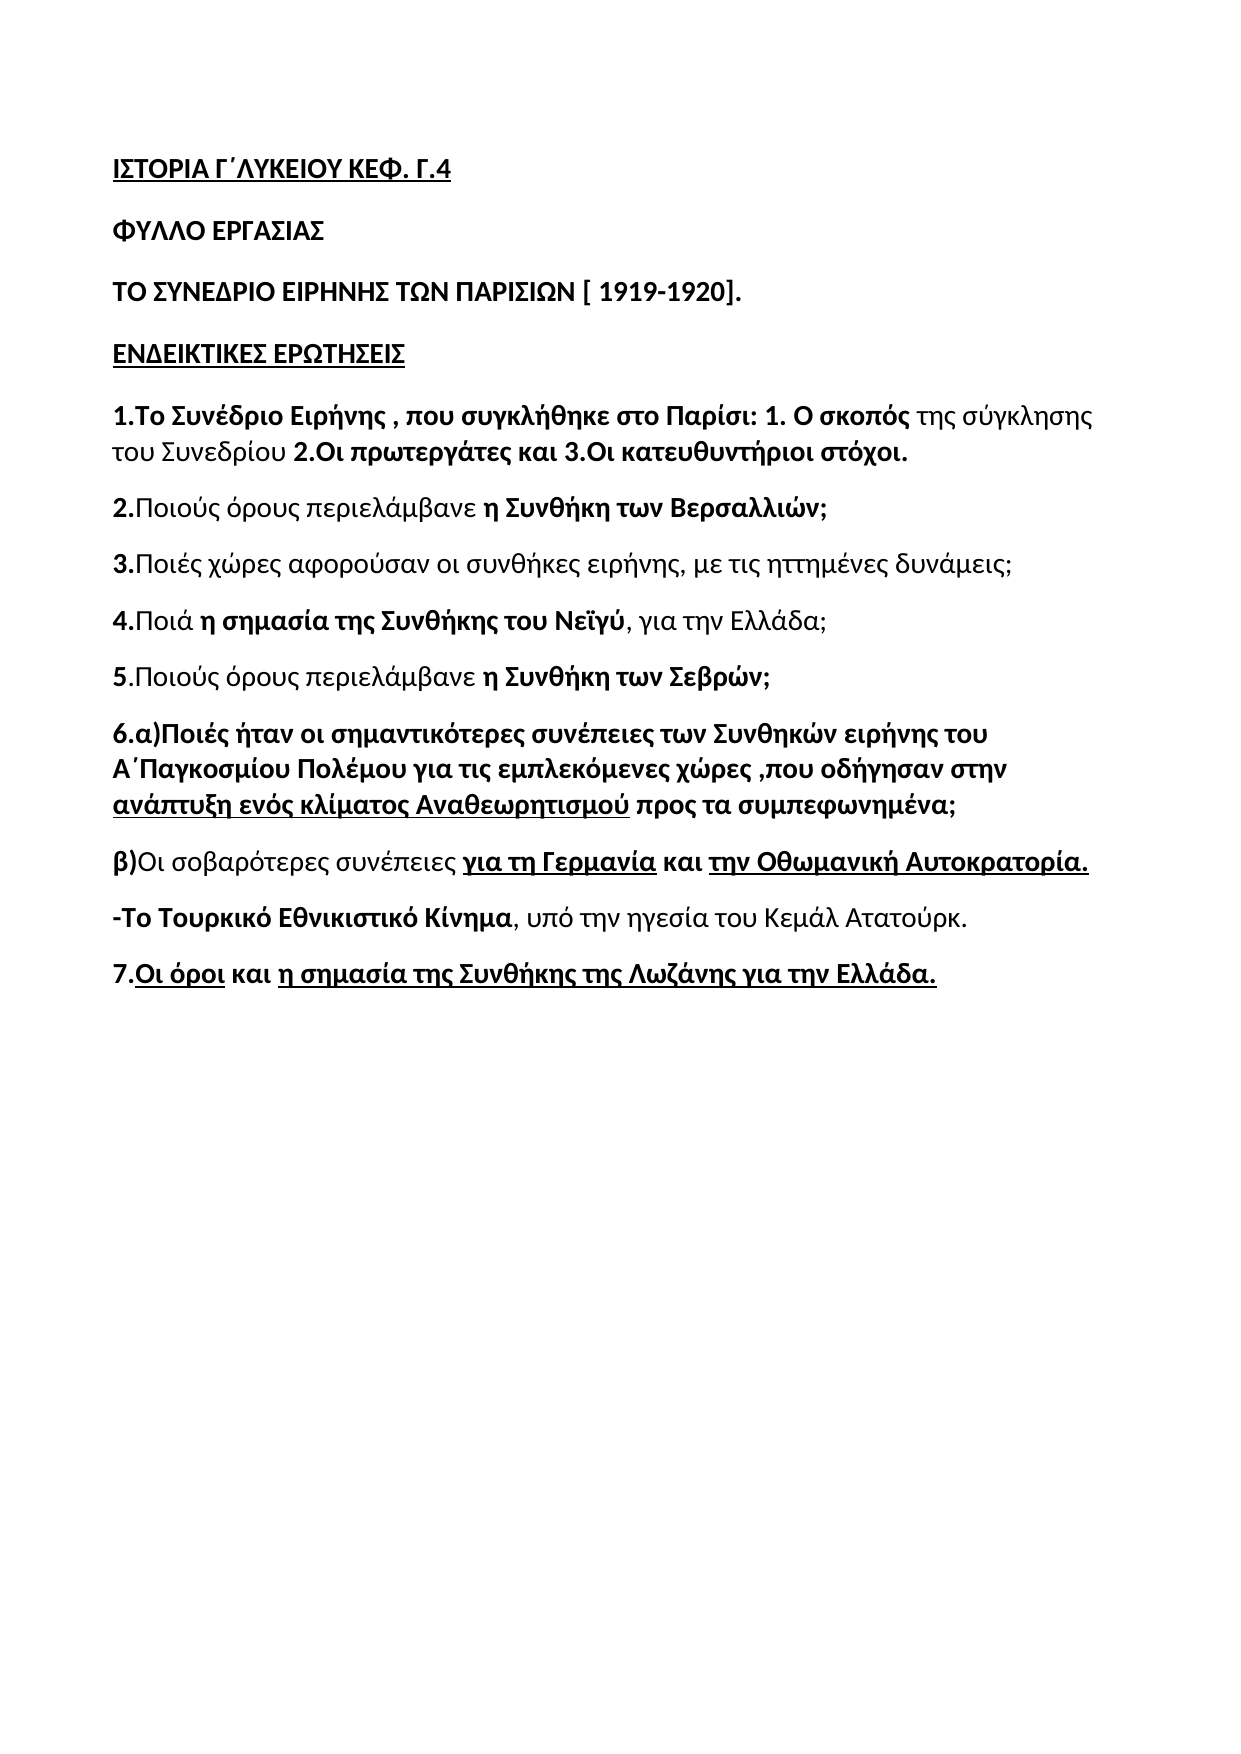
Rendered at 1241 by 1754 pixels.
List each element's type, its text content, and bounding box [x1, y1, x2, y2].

text 5.Ποιούς όρους περιελάμβανε η Συνθήκη των Σεβρών; [112, 658, 1128, 694]
text 1.Το Συνέδριο Ειρήνης , που συγκλήθηκε στο Παρίσι: 1. Ο σκοπός της σύγκλησης του Συνεδρίου 2.Οι πρωτεργάτες και 3.Οι κατευθυντήριοι στόχοι. [112, 397, 1128, 468]
text 3.Ποιές χώρες αφορούσαν οι συνθήκες ειρήνης, με τις ηττημένες δυνάμεις; [112, 546, 1128, 581]
text 2.Ποιούς όρους περιελάμβανε η Συνθήκη των Βερσαλλιών; [112, 489, 1128, 525]
text 6.α)Ποιές ήταν οι σημαντικότερες συνέπειες των Συνθηκών ειρήνης του Α΄Παγκοσμίου Πολέμου για τις εμπλεκόμενες χώρες ,που οδήγησαν στην ανάπτυξη ενός κλίματος Αναθεωρητισμού προς τα συμπεφωνημένα; [112, 715, 1128, 822]
text ΙΣΤΟΡΙΑ Γ΄ΛΥΚΕΙΟΥ ΚΕΦ. Γ.4 [112, 150, 1128, 186]
text ΕΝΔΕΙΚΤΙΚΕΣ ΕΡΩΤΗΣΕΙΣ [112, 335, 1128, 371]
text β)Οι σοβαρότερες συνέπειες για τη Γερμανία και την Οθωμανική Αυτοκρατορία. [112, 843, 1128, 878]
text 4.Ποιά η σημασία της Συνθήκης του Νεϊγύ, για την Ελλάδα; [112, 602, 1128, 638]
text -Το Τουρκικό Εθνικιστικό Κίνημα, υπό την ηγεσία του Κεμάλ Ατατούρκ. [112, 899, 1128, 935]
text 7.Οι όροι και η σημασία της Συνθήκης της Λωζάνης για την Ελλάδα. [112, 956, 1128, 991]
text ΤΟ ΣΥΝΕΔΡΙΟ ΕΙΡΗΝΗΣ ΤΩΝ ΠΑΡΙΣΙΩΝ [ 1919-1920]. [112, 273, 1128, 309]
text ΦΥΛΛΟ ΕΡΓΑΣΙΑΣ [112, 212, 1128, 247]
